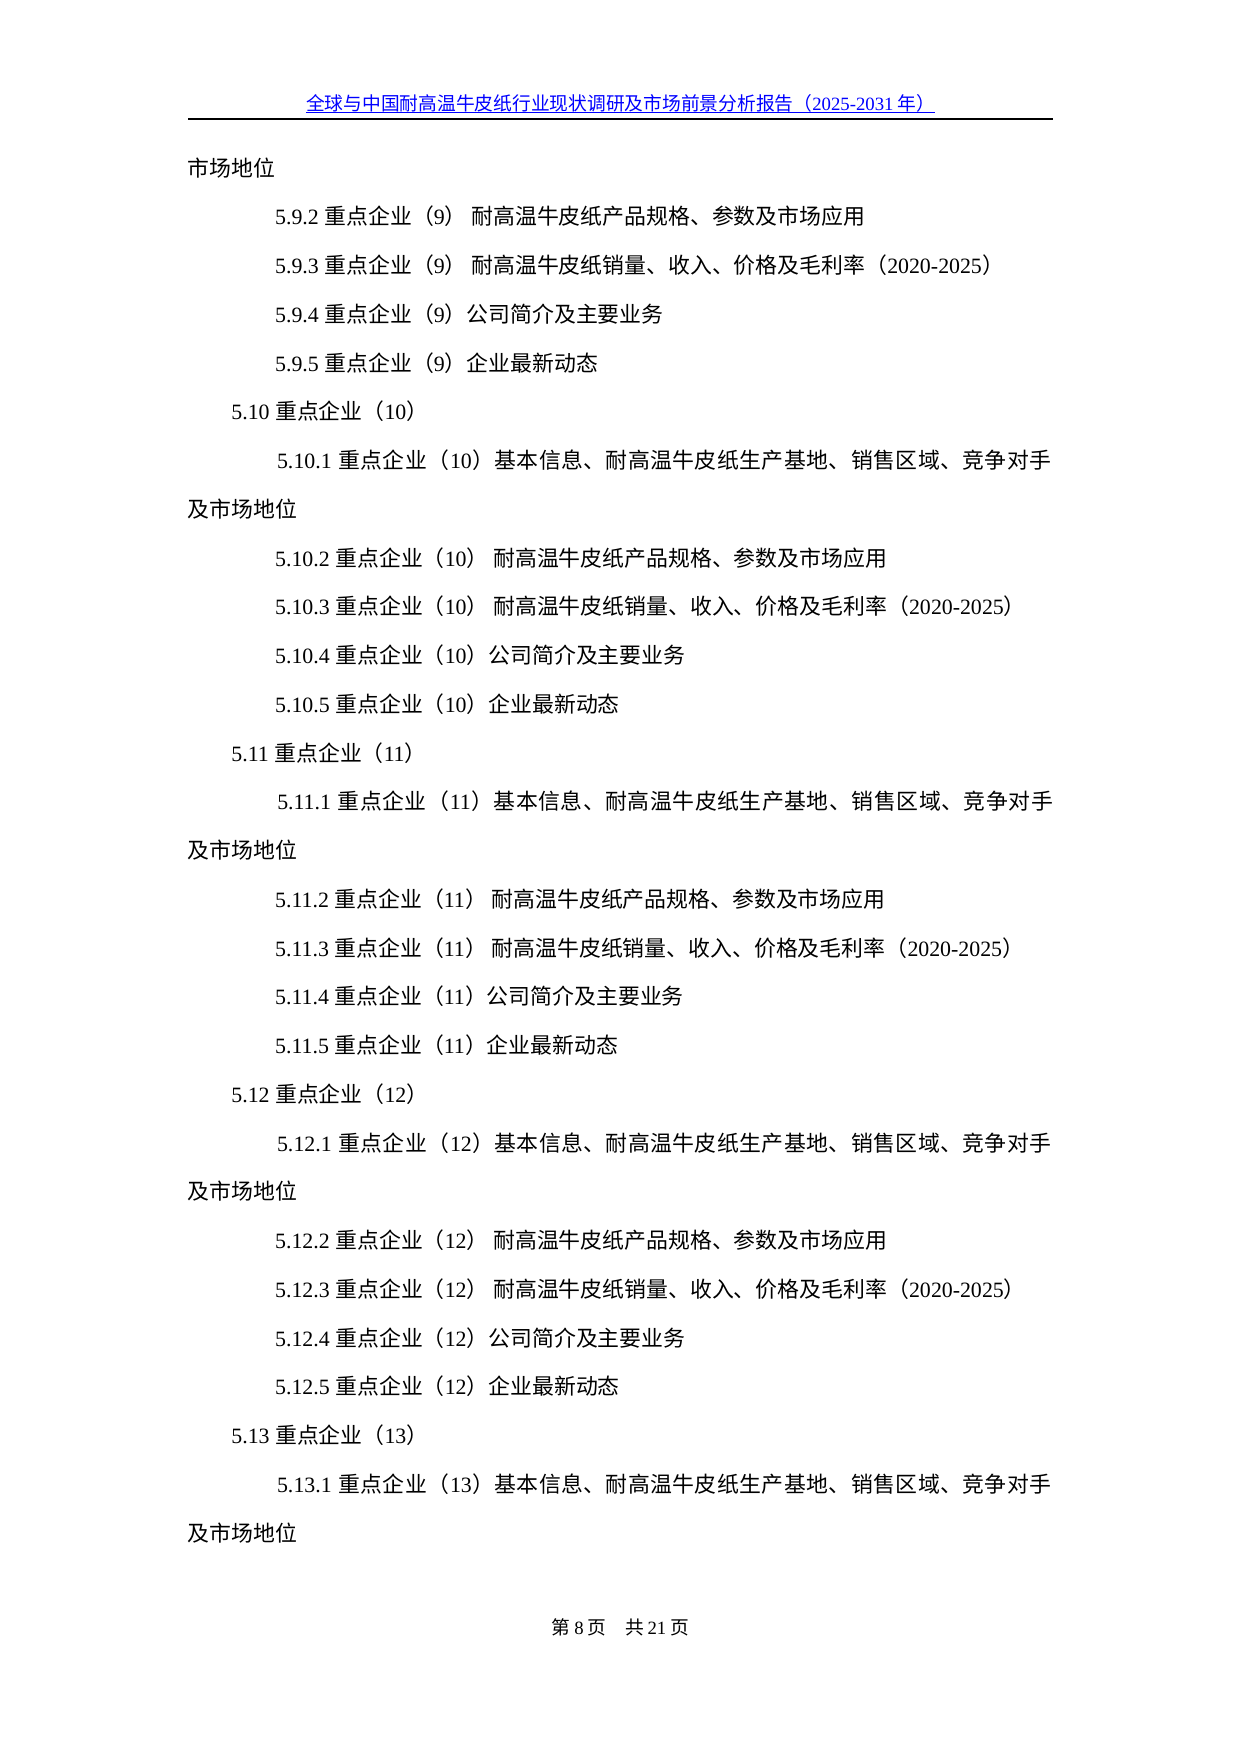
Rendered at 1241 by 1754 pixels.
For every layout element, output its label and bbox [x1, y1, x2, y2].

text [187, 150, 1053, 1548]
